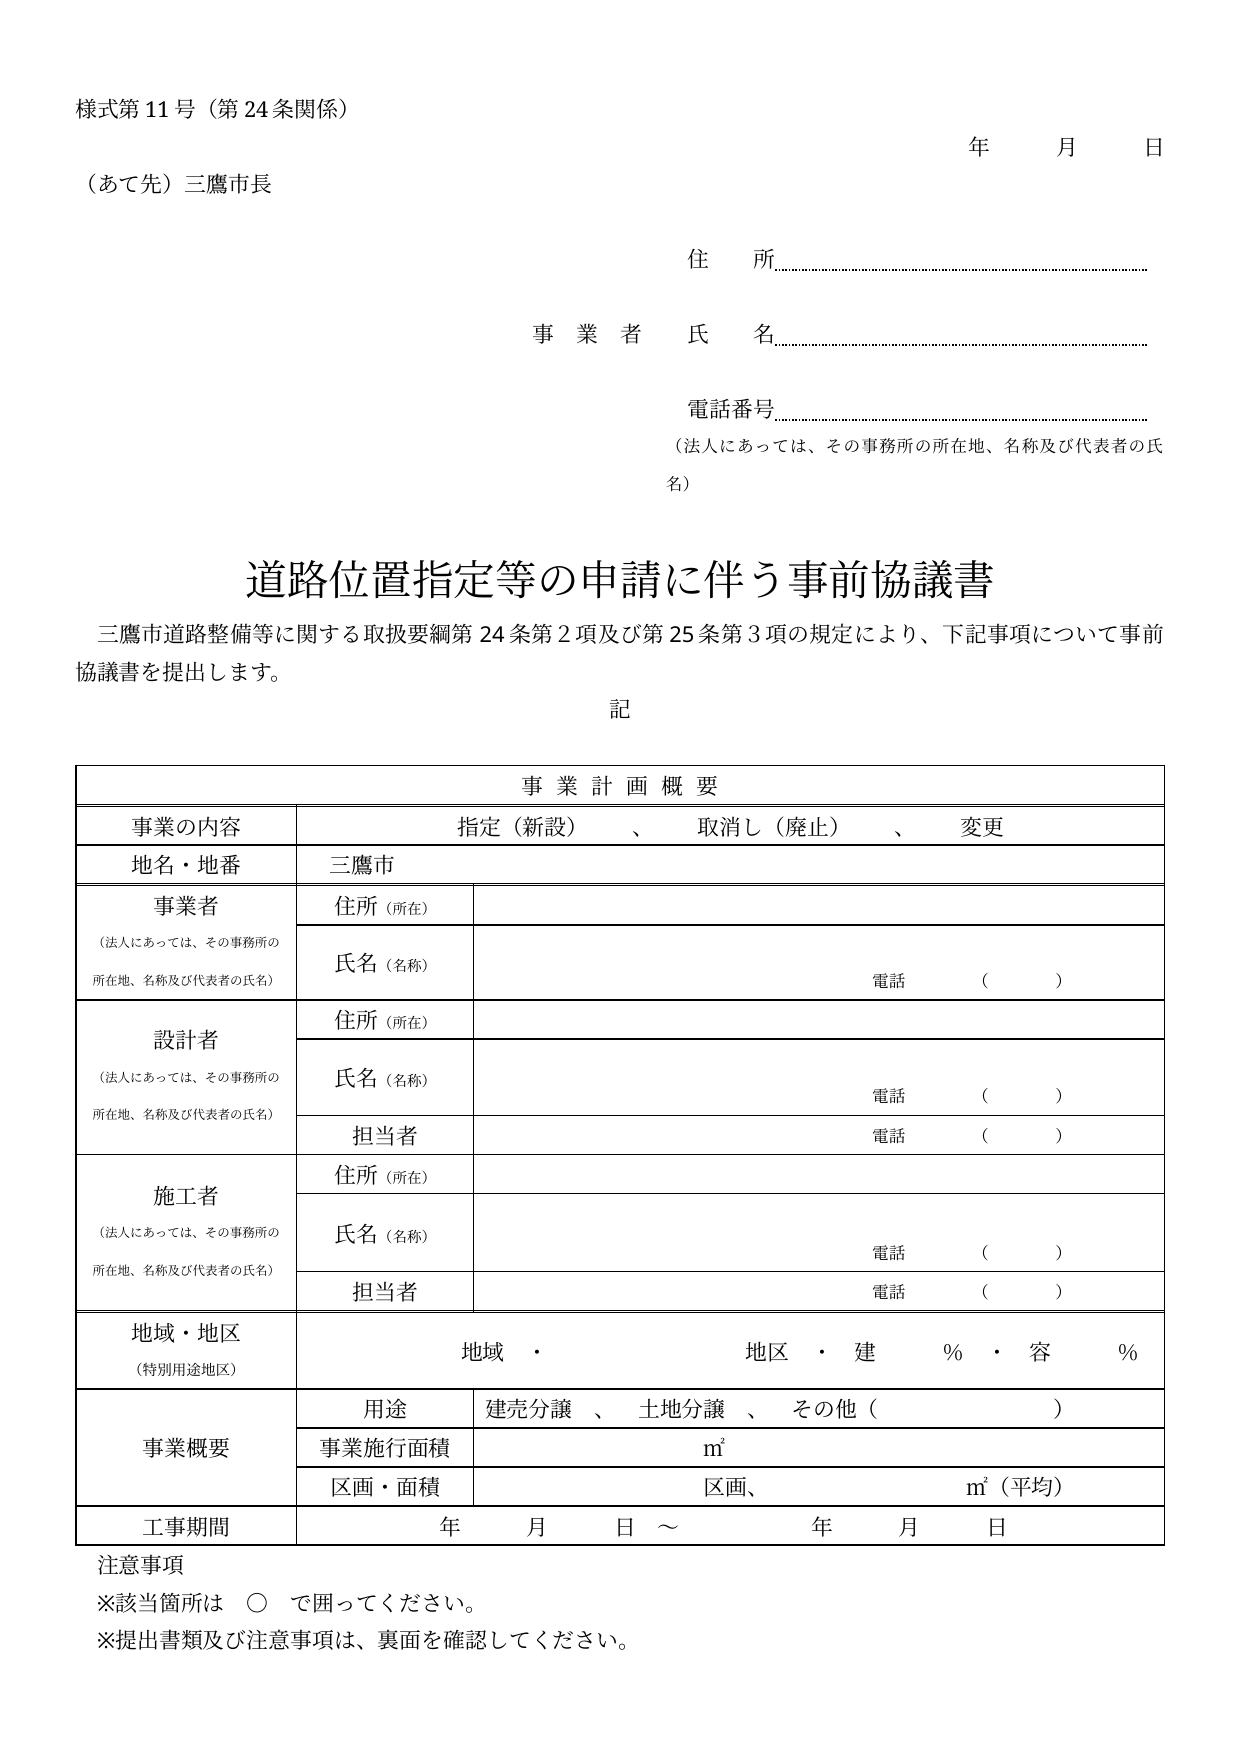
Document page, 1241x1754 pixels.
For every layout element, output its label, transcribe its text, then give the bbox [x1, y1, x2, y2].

table_cell 施工者 （法人にあっては、その事務所の所在地、名称及び代表者の氏名） [77, 1155, 296, 1310]
table_header 事業計画概要 [77, 766, 1164, 803]
table_cell 事業者 （法人にあっては、その事務所の所在地、名称及び代表者の氏名） [77, 886, 296, 999]
table_cell 事業概要 [77, 1390, 296, 1505]
table_cell 指定（新設） 、 取消し（廃止） 、 変更 [297, 807, 1164, 844]
table_cell 電話 （ ） [474, 1040, 1164, 1114]
table_cell ㎡ [474, 1429, 1164, 1466]
table_cell 設計者 （法人にあっては、その事務所の所在地、名称及び代表者の氏名） [77, 1001, 296, 1153]
table_cell 住所（所在） [297, 1001, 473, 1038]
table_cell 地域・地区 （特別用途地区） [77, 1313, 296, 1388]
table_cell 事業の内容 [77, 807, 296, 844]
table_cell 住所（所在） [297, 886, 473, 924]
text （法人にあっては、その事務所の所在地、名称及び代表者の氏名） [666, 427, 1165, 502]
text 事 業 者 氏 名 [533, 314, 1165, 352]
table_cell 事業施行面積 [297, 1429, 473, 1466]
table_cell 電話 （ ） [474, 1194, 1164, 1271]
table_cell 工事期間 [77, 1507, 296, 1544]
table_cell 三鷹市 [297, 846, 1164, 883]
text 電話番号 [666, 389, 1165, 427]
text （あて先）三鷹市長 [75, 164, 1165, 202]
table_cell 区画、 ㎡（平均） [474, 1468, 1164, 1505]
table_cell 地名・地番 [77, 846, 296, 883]
text 年 月 日 [75, 127, 1165, 164]
table_cell 担当者 [297, 1116, 473, 1153]
table_cell 担当者 [297, 1272, 473, 1310]
text 住 所 [666, 239, 1165, 277]
table_cell 氏名（名称） [297, 1040, 473, 1114]
table_cell 氏名（名称） [297, 1194, 473, 1271]
text 注意事項 [75, 1546, 1165, 1583]
text 道路位置指定等の申請に伴う事前協議書 [75, 539, 1165, 614]
table_cell [474, 1001, 1164, 1038]
table_cell [474, 886, 1164, 924]
table_cell 区画・面積 [297, 1468, 473, 1505]
table_cell 用途 [297, 1390, 473, 1427]
table_cell [474, 1155, 1164, 1193]
text ※提出書類及び注意事項は、裏面を確認してください。 [75, 1621, 1165, 1658]
subtitle 記 [75, 689, 1165, 727]
table_cell 電話 （ ） [474, 926, 1164, 999]
table_cell 建売分譲 、 土地分譲 、 その他（ ） [474, 1390, 1164, 1427]
text ※該当箇所は 〇 で囲ってください。 [75, 1583, 1165, 1621]
table_cell 地域 ・ 地区 ・ 建 ％ ・ 容 ％ [297, 1313, 1164, 1388]
table_cell 電話 （ ） [474, 1272, 1164, 1310]
table_cell 住所（所在） [297, 1155, 473, 1193]
text 三鷹市道路整備等に関する取扱要綱第24条第２項及び第25条第３項の規定により、下記事項について事前協議書を提出します。 [75, 614, 1165, 689]
table_cell 氏名（名称） [297, 926, 473, 999]
table_cell 電話 （ ） [474, 1116, 1164, 1153]
table_cell 年 月 日 ～ 年 月 日 [297, 1507, 1164, 1544]
text 様式第11号（第24条関係） [75, 89, 1165, 127]
